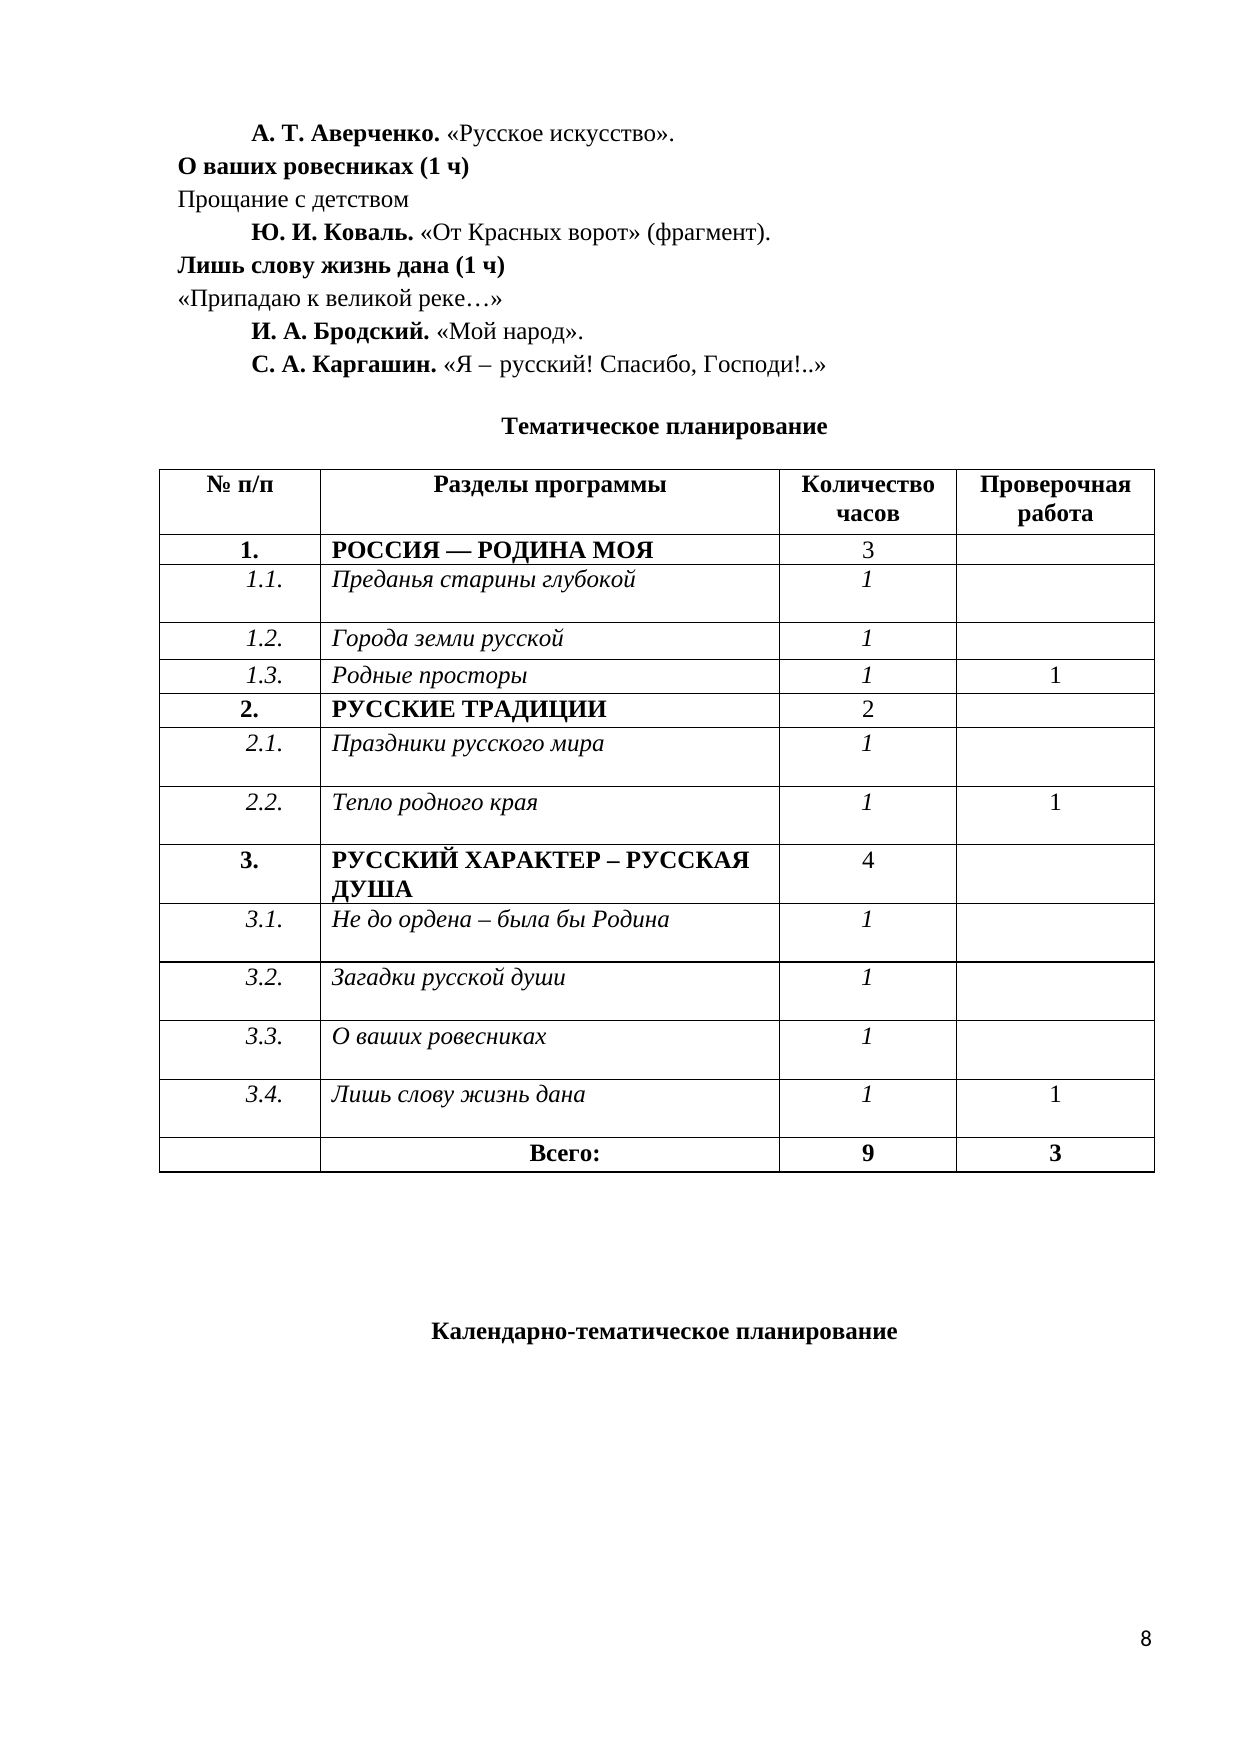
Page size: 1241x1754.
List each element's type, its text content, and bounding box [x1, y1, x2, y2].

table_cell Загадки русской души [321, 963, 779, 1020]
table_cell [160, 904, 320, 961]
table_cell [160, 728, 320, 786]
table_cell 3 [957, 1138, 1154, 1171]
table_header № п/п [160, 470, 320, 534]
text И. А. Бродский. «Мой народ». [177, 316, 1152, 345]
table_cell Не до ордена – была бы Родина [321, 904, 779, 961]
table_cell РУССКИЙ ХАРАКТЕР – РУССКАЯ ДУША [321, 845, 779, 903]
text Календарно-тематическое планирование [177, 1316, 1152, 1345]
table_cell [957, 535, 1154, 563]
table_cell Родные просторы [321, 660, 779, 693]
text А. Т. Аверченко. «Русское искусство». [177, 118, 1152, 147]
table_cell Тепло родного края [321, 787, 779, 844]
table_cell Праздники русского мира [321, 728, 779, 786]
table_cell [957, 694, 1154, 727]
table_cell [957, 963, 1154, 1020]
table_cell [957, 845, 1154, 903]
table_cell О ваших ровесниках [321, 1021, 779, 1078]
table_cell [957, 623, 1154, 659]
table_cell Преданья старины глубокой [321, 565, 779, 622]
text «Припадаю к великой реке…» [177, 283, 1152, 312]
table_cell [160, 1021, 320, 1078]
table_cell 1 [780, 1080, 956, 1137]
table_cell РУССКИЕ ТРАДИЦИИ [321, 694, 779, 727]
table_cell 9 [780, 1138, 956, 1171]
table_cell [957, 904, 1154, 961]
table_cell 1 [780, 660, 956, 693]
table_cell 1 [780, 728, 956, 786]
text Ю. И. Коваль. «От Красных ворот» (фрагмент). [177, 217, 1152, 246]
table_cell 1 [957, 660, 1154, 693]
text Лишь слову жизнь дана (1 ч) [177, 250, 1152, 279]
table_cell [957, 728, 1154, 786]
table_cell [957, 565, 1154, 622]
table_cell [160, 1080, 320, 1137]
table_cell 2 [780, 694, 956, 727]
table_cell 1 [780, 565, 956, 622]
table_cell 1 [780, 787, 956, 844]
table_cell 1.3. [160, 660, 320, 693]
table_cell 1.2. [160, 623, 320, 659]
table_header Разделы программы [321, 470, 779, 534]
text С. А. Каргашин. «Я – русский! Спасибо, Господи!..» [177, 349, 1152, 378]
text Тематическое планирование [177, 411, 1152, 440]
table_cell [160, 535, 320, 563]
text Прощание с детством [177, 184, 1152, 213]
table_cell [160, 787, 320, 844]
table_cell [160, 565, 320, 622]
table_cell 3 [780, 535, 956, 563]
table_cell [160, 963, 320, 1020]
table_cell 1 [957, 1080, 1154, 1137]
table_cell [160, 1138, 320, 1171]
table_cell Города земли русской [321, 623, 779, 659]
table_header Проверочная работа [957, 470, 1154, 534]
table_cell РОССИЯ — РОДИНА МОЯ [321, 535, 779, 563]
table_cell 1 [780, 963, 956, 1020]
table_header Количество часов [780, 470, 956, 534]
table_cell Всего: [321, 1138, 779, 1171]
table_cell 1 [780, 904, 956, 961]
text О ваших ровесниках (1 ч) [177, 151, 1152, 180]
table_cell 4 [780, 845, 956, 903]
table_cell 1 [780, 1021, 956, 1078]
table_cell [160, 694, 320, 727]
table_cell [957, 1021, 1154, 1078]
table_cell 1 [780, 623, 956, 659]
table_cell Лишь слову жизнь дана [321, 1080, 779, 1137]
table_cell 1 [957, 787, 1154, 844]
table_cell [160, 845, 320, 903]
